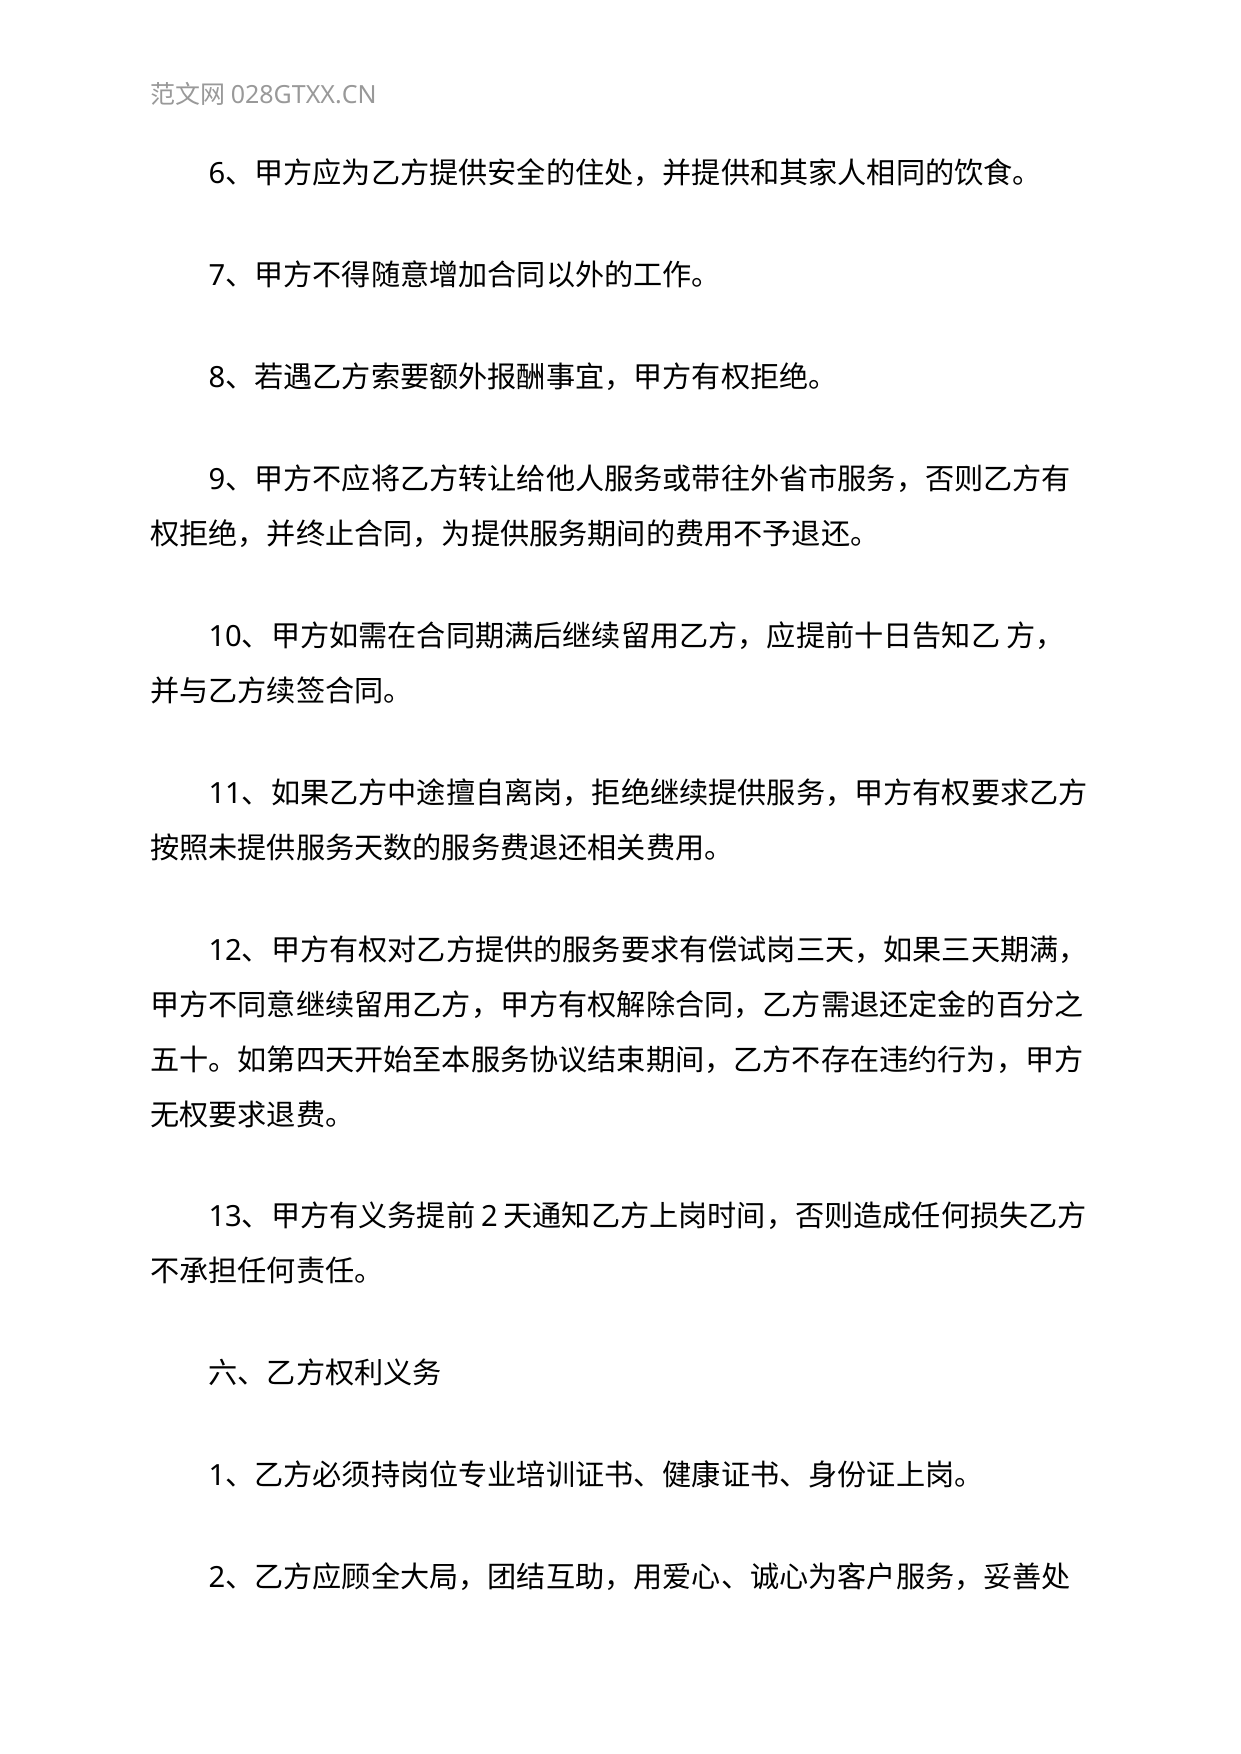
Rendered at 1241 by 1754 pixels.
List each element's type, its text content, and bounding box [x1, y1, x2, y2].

text 8、若遇乙方索要额外报酬事宜，甲方有权拒绝。 [150, 354, 1090, 396]
text 7、甲方不得随意增加合同以外的工作。 [150, 252, 1090, 294]
text 12、甲方有权对乙方提供的服务要求有偿试岗三天，如果三天期满，甲方不同意继续留用乙方，甲方有权解除合同，乙方需退还定金的百分之五十。如第四天开始至本服务协议结束期间，乙方不存在违约行为，甲方无权要求退费。 [150, 926, 1090, 1133]
text 1、乙方必须持岗位专业培训证书、健康证书、身份证上岗。 [150, 1451, 1090, 1494]
text 6、甲方应为乙方提供安全的住处，并提供和其家人相同的饮食。 [150, 150, 1090, 192]
text 13、甲方有义务提前2天通知乙方上岗时间，否则造成任何损失乙方不承担任何责任。 [150, 1193, 1090, 1290]
text 11、如果乙方中途擅自离岗，拒绝继续提供服务，甲方有权要求乙方按照未提供服务天数的服务费退还相关费用。 [150, 769, 1090, 867]
text 10、甲方如需在合同期满后继续留用乙方，应提前十日告知乙 方，并与乙方续签合同。 [150, 613, 1090, 710]
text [150, 1553, 1090, 1596]
text 9、甲方不应将乙方转让给他人服务或带往外省市服务，否则乙方有权拒绝，并终止合同，为提供服务期间的费用不予退还。 [150, 456, 1090, 553]
text 六、乙方权利义务 [150, 1349, 1090, 1392]
